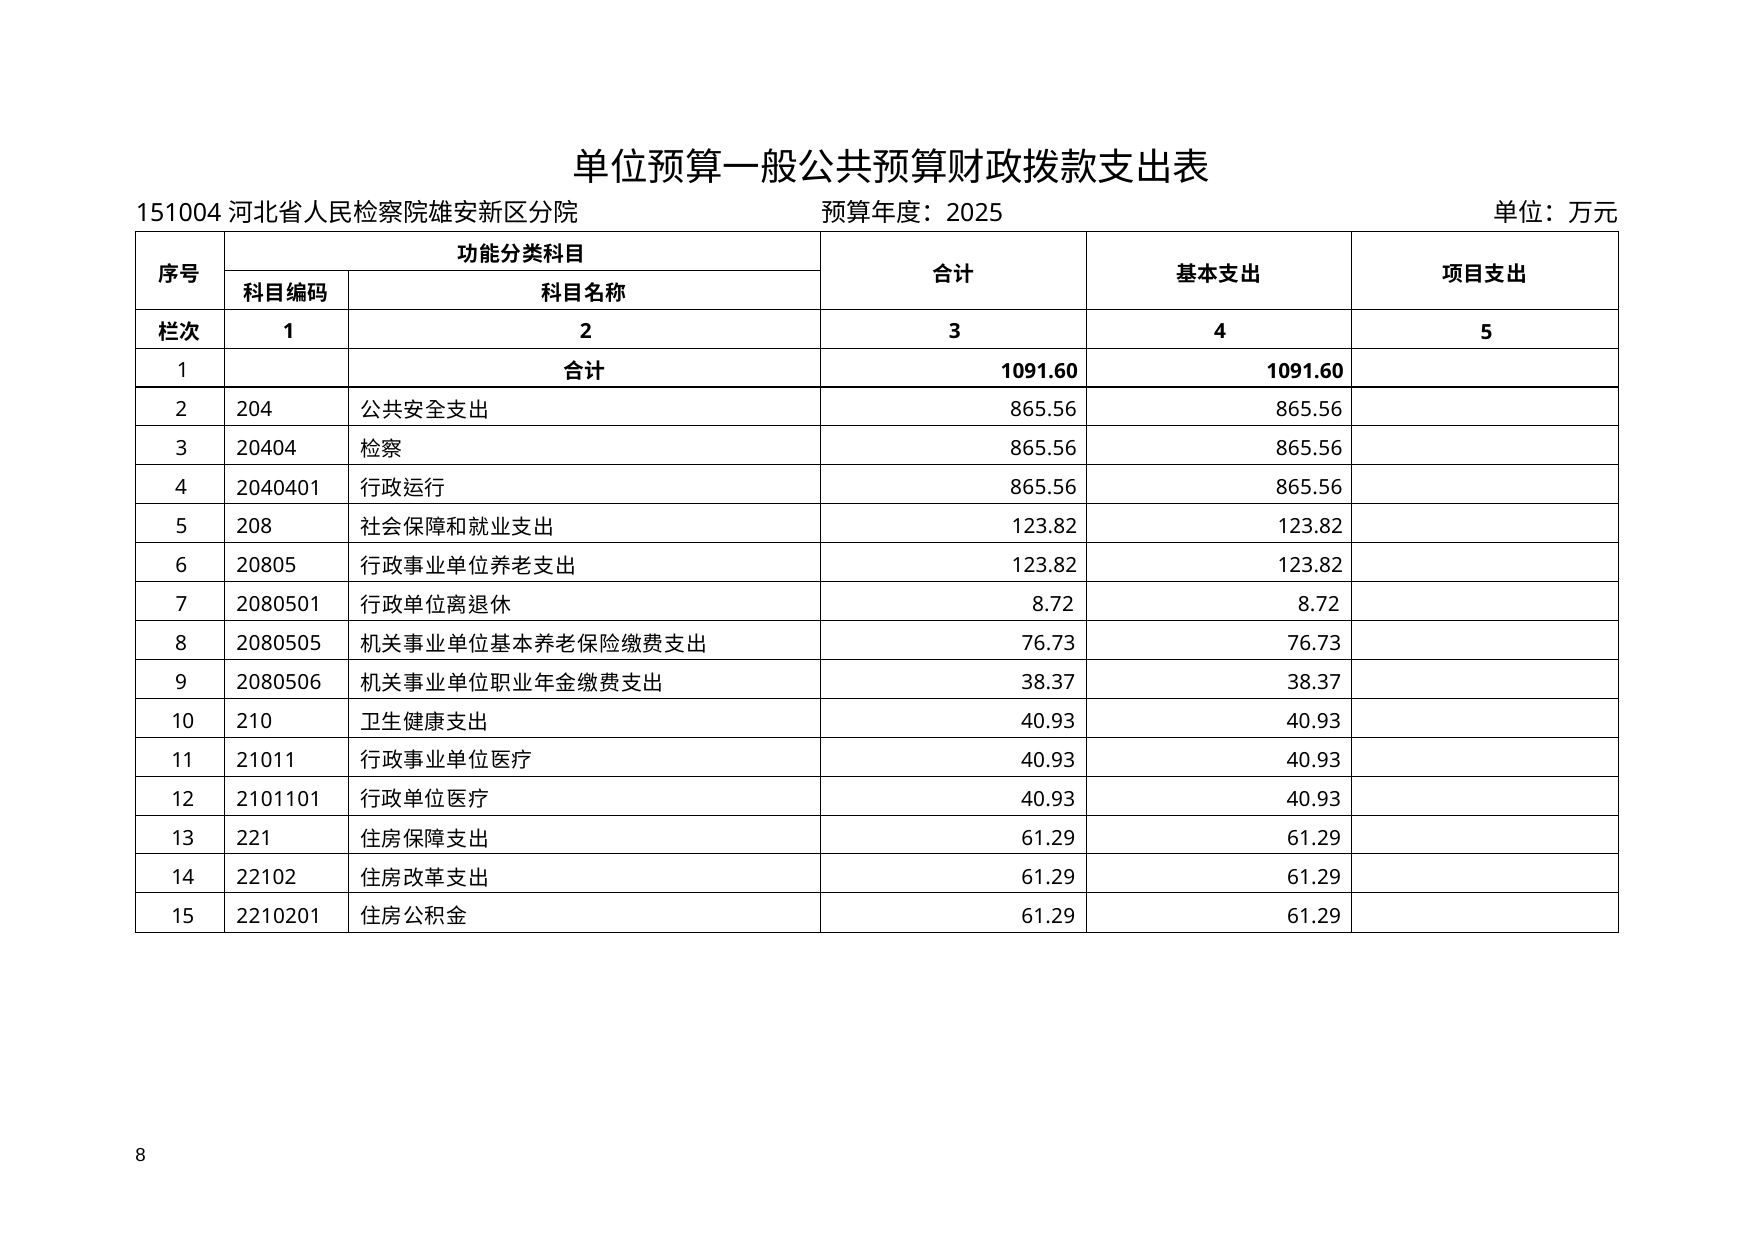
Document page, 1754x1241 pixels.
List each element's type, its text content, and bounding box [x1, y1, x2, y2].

table_cell 40.93 [1087, 699, 1351, 737]
table_cell 61.29 [1087, 816, 1351, 853]
table_cell 行政单位离退休 [349, 582, 820, 620]
table_cell 公共安全支出 [349, 388, 820, 425]
table_cell 22102 [225, 854, 348, 892]
table_cell 865.56 [821, 465, 1086, 503]
table_cell 功能分类科目 [225, 232, 820, 270]
table_cell 合计 [349, 349, 820, 386]
table_cell 基本支出 [1087, 232, 1351, 309]
table_cell 8.72 [1087, 582, 1351, 620]
table_cell 2080501 [225, 582, 348, 620]
table_cell 4 [1087, 310, 1351, 348]
table_cell 123.82 [821, 504, 1086, 542]
table_cell [1352, 582, 1618, 620]
table_cell 61.29 [821, 816, 1086, 853]
table_cell 行政运行 [349, 465, 820, 503]
table_cell 8 [136, 621, 224, 659]
text 单位预算一般公共预算财政拨款支出表 [135, 149, 1648, 189]
table_cell 61.29 [821, 893, 1086, 932]
table_cell 40.93 [821, 738, 1086, 776]
table_header 预算年度：2025 [821, 192, 1086, 231]
table_cell 序号 [136, 232, 224, 309]
table_cell 2080505 [225, 621, 348, 659]
table_cell 3 [136, 426, 224, 464]
table_cell 210 [225, 699, 348, 737]
table_cell [1352, 504, 1618, 542]
table_cell 3 [821, 310, 1086, 348]
table_cell 865.56 [1087, 426, 1351, 464]
table_cell [1352, 465, 1618, 503]
table_cell 科目名称 [349, 271, 820, 309]
table_cell 6 [136, 543, 224, 581]
table_cell 2040401 [225, 465, 348, 503]
table_cell 7 [136, 582, 224, 620]
table_cell 2080506 [225, 660, 348, 698]
table_cell 2 [136, 388, 224, 425]
table_cell 40.93 [1087, 738, 1351, 776]
table_cell 21011 [225, 738, 348, 776]
table_cell 栏次 [136, 310, 224, 348]
table_cell [1352, 738, 1618, 776]
table_cell 5 [1352, 310, 1618, 348]
table_cell 12 [136, 777, 224, 814]
table_cell [1352, 426, 1618, 464]
table_cell 检察 [349, 426, 820, 464]
table_cell 865.56 [1087, 465, 1351, 503]
table_cell 4 [136, 465, 224, 503]
table_cell 5 [136, 504, 224, 542]
table_cell 9 [136, 660, 224, 698]
table_cell 123.82 [1087, 543, 1351, 581]
table_cell 住房保障支出 [349, 816, 820, 853]
table_cell 1091.60 [821, 349, 1086, 386]
table_cell 40.93 [821, 777, 1086, 814]
table_cell 123.82 [1087, 504, 1351, 542]
table_cell 1 [136, 349, 224, 386]
table_cell 38.37 [1087, 660, 1351, 698]
table_cell 卫生健康支出 [349, 699, 820, 737]
table_cell 208 [225, 504, 348, 542]
table_cell 76.73 [1087, 621, 1351, 659]
table_cell 38.37 [821, 660, 1086, 698]
table_cell 行政事业单位医疗 [349, 738, 820, 776]
table_cell 865.56 [821, 426, 1086, 464]
table_cell 科目编码 [225, 271, 348, 309]
table_cell [1352, 388, 1618, 425]
table_cell 项目支出 [1352, 232, 1618, 309]
table_cell 机关事业单位职业年金缴费支出 [349, 660, 820, 698]
table_cell 20805 [225, 543, 348, 581]
table_cell 13 [136, 816, 224, 853]
table_cell 合计 [821, 232, 1086, 309]
table_cell 行政事业单位养老支出 [349, 543, 820, 581]
table_cell 住房公积金 [349, 893, 820, 932]
table_cell 15 [136, 893, 224, 932]
table_cell 8.72 [821, 582, 1086, 620]
table_cell 11 [136, 738, 224, 776]
table_cell [1352, 893, 1618, 932]
table_cell 机关事业单位基本养老保险缴费支出 [349, 621, 820, 659]
table_cell [1352, 349, 1618, 386]
table_cell [1352, 854, 1618, 892]
table_cell 40.93 [1087, 777, 1351, 814]
table_cell 61.29 [1087, 893, 1351, 932]
table_cell 40.93 [821, 699, 1086, 737]
table_cell [225, 349, 348, 386]
table_cell 社会保障和就业支出 [349, 504, 820, 542]
table_cell 住房改革支出 [349, 854, 820, 892]
table_cell 204 [225, 388, 348, 425]
table_cell 61.29 [1087, 854, 1351, 892]
table_cell [1352, 543, 1618, 581]
table_cell 123.82 [821, 543, 1086, 581]
table_cell 1 [225, 310, 348, 348]
table_cell 865.56 [1087, 388, 1351, 425]
table_cell 14 [136, 854, 224, 892]
table_cell 2210201 [225, 893, 348, 932]
table_header 单位：万元 [1087, 192, 1618, 231]
table_cell 61.29 [821, 854, 1086, 892]
table_cell 行政单位医疗 [349, 777, 820, 814]
table_cell [1352, 699, 1618, 737]
table_cell 865.56 [821, 388, 1086, 425]
table_cell [1352, 621, 1618, 659]
table_cell [1352, 816, 1618, 853]
table_cell 76.73 [821, 621, 1086, 659]
table_cell 20404 [225, 426, 348, 464]
table_cell 221 [225, 816, 348, 853]
table_cell [1352, 660, 1618, 698]
table_cell 10 [136, 699, 224, 737]
table_header 151004 河北省人民检察院雄安新区分院 [136, 192, 820, 231]
table_cell 1091.60 [1087, 349, 1351, 386]
table_cell [1352, 777, 1618, 814]
table_cell 2 [349, 310, 820, 348]
table_cell 2101101 [225, 777, 348, 814]
